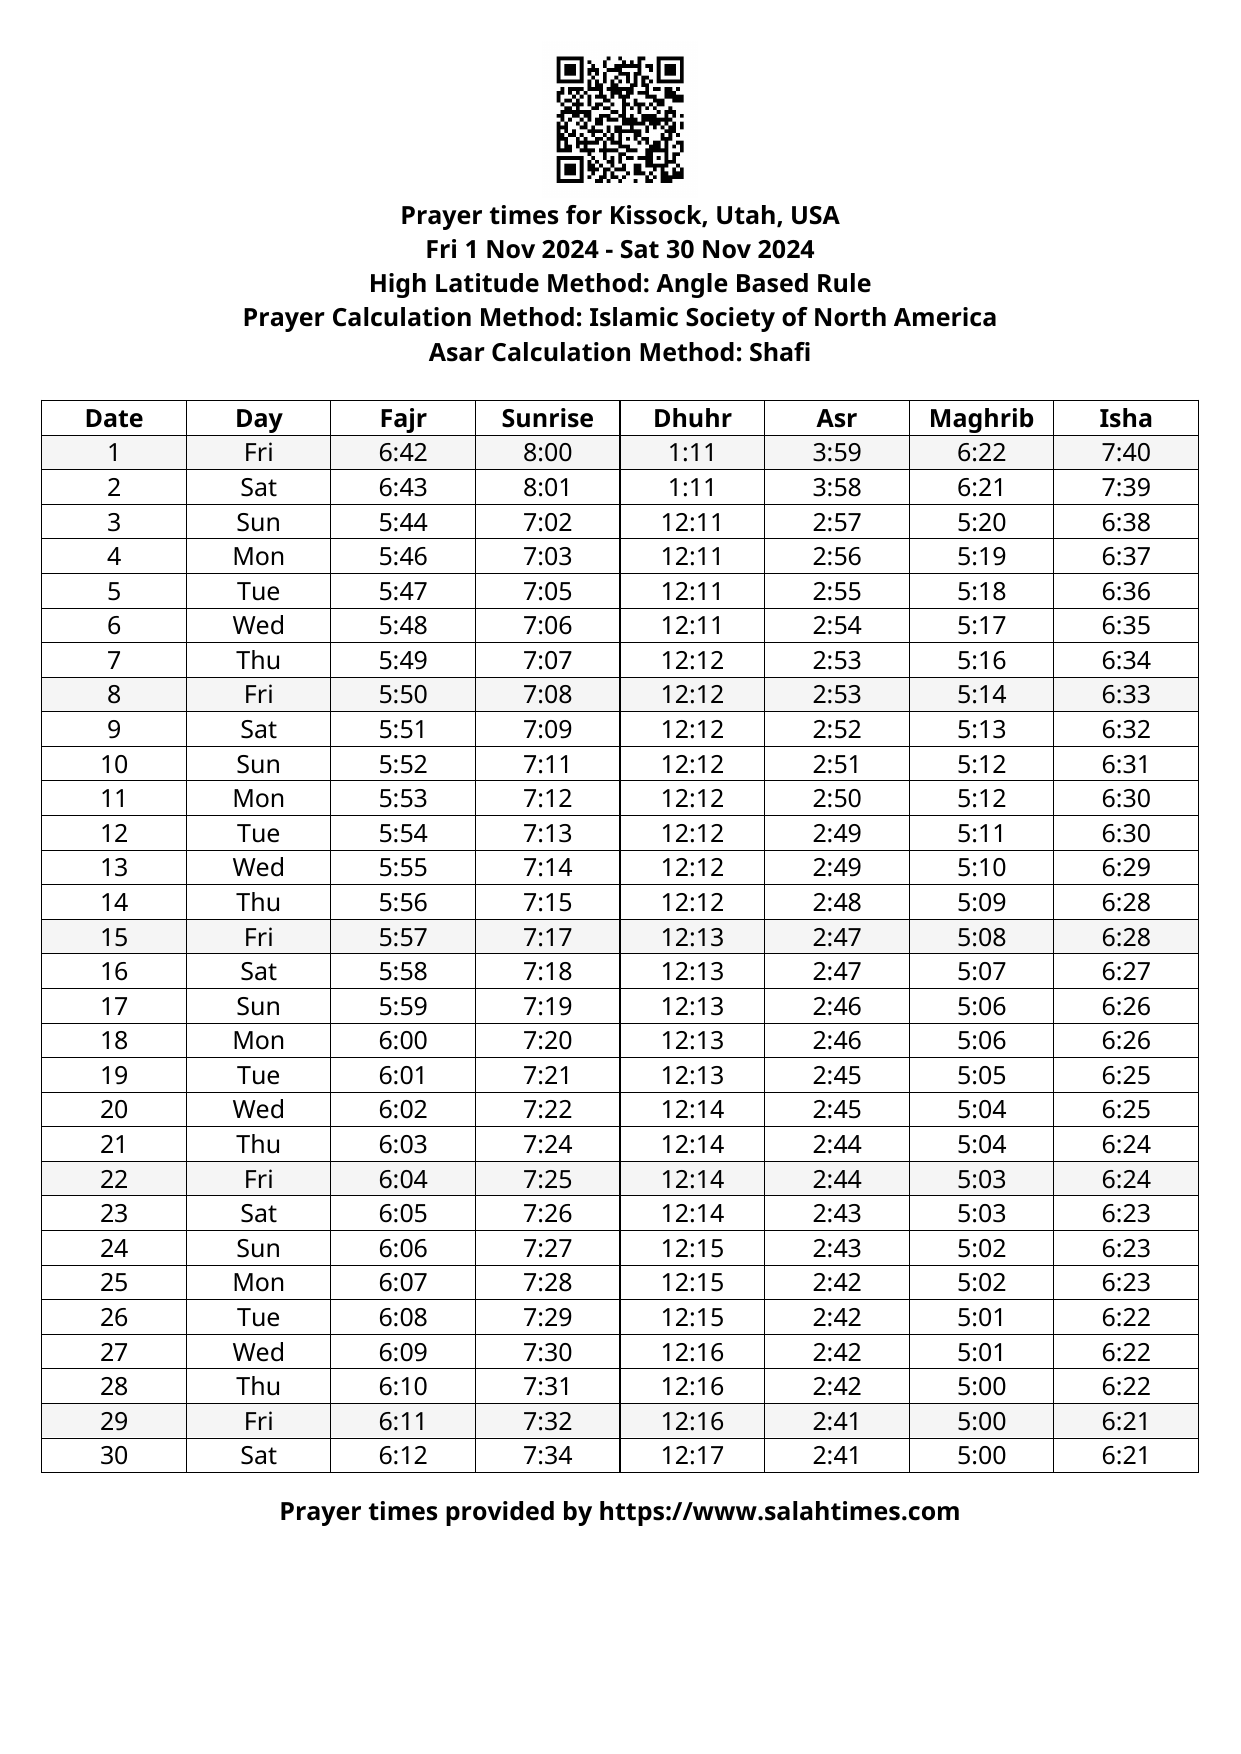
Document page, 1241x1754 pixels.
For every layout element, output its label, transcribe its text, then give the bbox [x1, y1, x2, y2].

table_cell 5:16 [910, 643, 1053, 677]
table_cell 6:26 [1054, 989, 1198, 1022]
table_cell 6:01 [331, 1058, 475, 1092]
table_cell 6:24 [1054, 1162, 1198, 1195]
table_cell 7:20 [476, 1024, 619, 1057]
table_cell 2:52 [765, 712, 909, 746]
table_cell 3:59 [765, 436, 909, 469]
table_cell 7:18 [476, 954, 619, 988]
table_cell 12:13 [621, 954, 764, 988]
table_cell 25 [42, 1266, 186, 1299]
table_cell 12:17 [621, 1439, 764, 1472]
table_cell 12:12 [621, 816, 764, 849]
table_cell 12:14 [621, 1196, 764, 1230]
table_cell 5:51 [331, 712, 475, 746]
table_cell 7:02 [476, 505, 619, 538]
table_cell 5:03 [910, 1196, 1053, 1230]
table_cell 7:32 [476, 1404, 619, 1437]
table_cell 2:47 [765, 920, 909, 953]
table_cell 12:12 [621, 885, 764, 919]
table_cell 6:21 [1054, 1439, 1198, 1472]
table_cell Sun [187, 989, 330, 1022]
table_cell Thu [187, 1369, 330, 1403]
table_cell 2:42 [765, 1300, 909, 1334]
text Prayer times provided by https://www.salahtimes.com [42, 1494, 1198, 1528]
table_cell 12:12 [621, 851, 764, 884]
table_cell 26 [42, 1300, 186, 1334]
table_cell Sun [187, 747, 330, 780]
table_cell 28 [42, 1369, 186, 1403]
table_cell 6:23 [1054, 1266, 1198, 1299]
table_cell 6:22 [910, 436, 1053, 469]
table_cell 12:16 [621, 1369, 764, 1403]
table_cell 6:29 [1054, 851, 1198, 884]
table_cell 6:10 [331, 1369, 475, 1403]
table_cell 6:22 [1054, 1369, 1198, 1403]
table_header Fajr [331, 401, 475, 434]
table_cell 5:01 [910, 1335, 1053, 1368]
table_cell 6:25 [1054, 1093, 1198, 1126]
table_cell 2:43 [765, 1231, 909, 1264]
table_cell 6:42 [331, 436, 475, 469]
table_cell 5:50 [331, 678, 475, 711]
table_cell 12:15 [621, 1231, 764, 1264]
table_cell 5:02 [910, 1266, 1053, 1299]
table_cell 6:36 [1054, 574, 1198, 607]
table_cell 6:27 [1054, 954, 1198, 988]
table_cell 12:15 [621, 1300, 764, 1334]
table_cell 12:13 [621, 920, 764, 953]
table_cell 6:24 [1054, 1127, 1198, 1161]
table_cell 12:12 [621, 678, 764, 711]
table_cell Fri [187, 436, 330, 469]
table_cell 7:25 [476, 1162, 619, 1195]
table_cell 30 [42, 1439, 186, 1472]
table_cell 5:06 [910, 1024, 1053, 1057]
table_cell 5:00 [910, 1439, 1053, 1472]
table_cell 6:31 [1054, 747, 1198, 780]
table_cell 6:28 [1054, 885, 1198, 919]
table_cell 21 [42, 1127, 186, 1161]
table_cell 6:30 [1054, 816, 1198, 849]
table_cell 2:54 [765, 609, 909, 642]
table_cell 6:00 [331, 1024, 475, 1057]
table_cell 12:12 [621, 643, 764, 677]
table_cell 23 [42, 1196, 186, 1230]
table_cell Wed [187, 1335, 330, 1368]
table_cell 7:34 [476, 1439, 619, 1472]
table_cell 2:45 [765, 1093, 909, 1126]
table_cell 2:44 [765, 1127, 909, 1161]
table_cell 5:56 [331, 885, 475, 919]
table_cell 24 [42, 1231, 186, 1264]
table_cell 5:00 [910, 1369, 1053, 1403]
table_cell 20 [42, 1093, 186, 1126]
table_cell 6:03 [331, 1127, 475, 1161]
table_cell 6:02 [331, 1093, 475, 1126]
table_cell 2:53 [765, 678, 909, 711]
table_cell 7:22 [476, 1093, 619, 1126]
table_cell 6:33 [1054, 678, 1198, 711]
table_cell 6:22 [1054, 1335, 1198, 1368]
table_cell 6:06 [331, 1231, 475, 1264]
table_cell 5 [42, 574, 186, 607]
table_cell Thu [187, 1127, 330, 1161]
table_cell 5:47 [331, 574, 475, 607]
table_cell 6 [42, 609, 186, 642]
table_cell 12 [42, 816, 186, 849]
table_header Sunrise [476, 401, 619, 434]
table_cell 2:49 [765, 851, 909, 884]
table_cell 1 [42, 436, 186, 469]
table_cell 12:16 [621, 1404, 764, 1437]
table_cell 7:30 [476, 1335, 619, 1368]
table_cell Thu [187, 885, 330, 919]
table_cell 2:49 [765, 816, 909, 849]
table_cell 5:10 [910, 851, 1053, 884]
table_cell 8 [42, 678, 186, 711]
table_cell 6:11 [331, 1404, 475, 1437]
table_cell Fri [187, 920, 330, 953]
table_cell 12:12 [621, 747, 764, 780]
table_cell 19 [42, 1058, 186, 1092]
table_cell 2:42 [765, 1266, 909, 1299]
table_cell 13 [42, 851, 186, 884]
table_cell 7:26 [476, 1196, 619, 1230]
table_header Asr [765, 401, 909, 434]
table_cell 2:47 [765, 954, 909, 988]
table_cell 5:04 [910, 1093, 1053, 1126]
table_cell 7:05 [476, 574, 619, 607]
table_cell 5:04 [910, 1127, 1053, 1161]
table_cell 2:46 [765, 1024, 909, 1057]
table_cell 2:45 [765, 1058, 909, 1092]
table_cell 2:50 [765, 781, 909, 815]
table_cell 12:12 [621, 781, 764, 815]
table_cell 7:08 [476, 678, 619, 711]
table_cell 5:17 [910, 609, 1053, 642]
table_cell 6:25 [1054, 1058, 1198, 1092]
table_cell 5:13 [910, 712, 1053, 746]
table_cell 12:14 [621, 1127, 764, 1161]
table_cell 2:42 [765, 1335, 909, 1368]
table_cell Fri [187, 678, 330, 711]
table_cell 6:35 [1054, 609, 1198, 642]
table_cell 5:06 [910, 989, 1053, 1022]
table_cell 2:46 [765, 989, 909, 1022]
table_cell 6:12 [331, 1439, 475, 1472]
table_cell 5:19 [910, 539, 1053, 573]
table_cell 5:46 [331, 539, 475, 573]
table_cell 7:15 [476, 885, 619, 919]
table_cell 16 [42, 954, 186, 988]
table_cell 27 [42, 1335, 186, 1368]
table_header Dhuhr [621, 401, 764, 434]
table_cell 5:48 [331, 609, 475, 642]
table_cell 2:44 [765, 1162, 909, 1195]
table_cell 6:43 [331, 470, 475, 504]
table_cell 12:11 [621, 505, 764, 538]
table_cell Fri [187, 1404, 330, 1437]
table_cell 5:18 [910, 574, 1053, 607]
table_cell 5:03 [910, 1162, 1053, 1195]
table_cell 7:11 [476, 747, 619, 780]
table_cell 11 [42, 781, 186, 815]
table_cell 7:31 [476, 1369, 619, 1403]
table_cell 2:41 [765, 1404, 909, 1437]
table_cell 12:14 [621, 1162, 764, 1195]
table_cell 2:55 [765, 574, 909, 607]
table_header Day [187, 401, 330, 434]
table_cell Tue [187, 574, 330, 607]
table_cell Sun [187, 505, 330, 538]
table_cell Mon [187, 1024, 330, 1057]
table_cell 7:13 [476, 816, 619, 849]
table_cell Sat [187, 1196, 330, 1230]
table_cell 29 [42, 1404, 186, 1437]
table_cell Mon [187, 1266, 330, 1299]
table_cell 2:43 [765, 1196, 909, 1230]
table_cell Wed [187, 851, 330, 884]
table_cell 5:53 [331, 781, 475, 815]
table_cell 7:09 [476, 712, 619, 746]
table_cell 8:00 [476, 436, 619, 469]
table_cell 5:07 [910, 954, 1053, 988]
table_cell 5:12 [910, 781, 1053, 815]
table_cell 5:54 [331, 816, 475, 849]
table_cell 12:11 [621, 539, 764, 573]
table_cell Sun [187, 1231, 330, 1264]
table_cell 5:58 [331, 954, 475, 988]
table_cell Mon [187, 539, 330, 573]
table_cell 7:17 [476, 920, 619, 953]
table_cell 10 [42, 747, 186, 780]
table_cell Wed [187, 1093, 330, 1126]
table_cell 6:28 [1054, 920, 1198, 953]
table_cell 5:02 [910, 1231, 1053, 1264]
table_cell 5:01 [910, 1300, 1053, 1334]
table_cell 6:23 [1054, 1196, 1198, 1230]
table_cell 6:38 [1054, 505, 1198, 538]
table_cell 5:05 [910, 1058, 1053, 1092]
table_cell 12:11 [621, 574, 764, 607]
table_cell 12:13 [621, 1024, 764, 1057]
table_cell 7:21 [476, 1058, 619, 1092]
table_cell 6:05 [331, 1196, 475, 1230]
table_cell 6:34 [1054, 643, 1198, 677]
table_cell 7:40 [1054, 436, 1198, 469]
table_cell 7:19 [476, 989, 619, 1022]
table_cell 2:42 [765, 1369, 909, 1403]
table_cell 9 [42, 712, 186, 746]
table_cell 5:57 [331, 920, 475, 953]
table_cell 5:20 [910, 505, 1053, 538]
table_cell 4 [42, 539, 186, 573]
table_cell 3:58 [765, 470, 909, 504]
table_cell 1:11 [621, 436, 764, 469]
table_cell 5:59 [331, 989, 475, 1022]
table_cell 2:48 [765, 885, 909, 919]
table_cell 5:08 [910, 920, 1053, 953]
table_cell 15 [42, 920, 186, 953]
table_cell 2:41 [765, 1439, 909, 1472]
table_cell 7:03 [476, 539, 619, 573]
table_cell 7:07 [476, 643, 619, 677]
table_cell 3 [42, 505, 186, 538]
table_cell 5:11 [910, 816, 1053, 849]
table_cell 5:00 [910, 1404, 1053, 1437]
table_cell 6:23 [1054, 1231, 1198, 1264]
table_cell Tue [187, 816, 330, 849]
table_cell 7 [42, 643, 186, 677]
table_cell Sat [187, 954, 330, 988]
table_cell 1:11 [621, 470, 764, 504]
table_cell 6:07 [331, 1266, 475, 1299]
table_cell 22 [42, 1162, 186, 1195]
table_cell 6:26 [1054, 1024, 1198, 1057]
table_cell 5:49 [331, 643, 475, 677]
table_cell 6:37 [1054, 539, 1198, 573]
table_cell 14 [42, 885, 186, 919]
table_cell 7:28 [476, 1266, 619, 1299]
table_cell 5:44 [331, 505, 475, 538]
text High Latitude Method: Angle Based Rule [42, 266, 1198, 300]
table_cell 7:24 [476, 1127, 619, 1161]
table_header Isha [1054, 401, 1198, 434]
table_cell Thu [187, 643, 330, 677]
table_cell 12:13 [621, 989, 764, 1022]
table_cell 7:27 [476, 1231, 619, 1264]
table_cell 2 [42, 470, 186, 504]
table_cell Tue [187, 1300, 330, 1334]
table_cell Fri [187, 1162, 330, 1195]
table_cell 6:32 [1054, 712, 1198, 746]
table_cell Wed [187, 609, 330, 642]
table_cell 6:21 [910, 470, 1053, 504]
text Fri 1 Nov 2024 - Sat 30 Nov 2024 [42, 232, 1198, 266]
text Prayer times for Kissock, Utah, USA [42, 198, 1198, 232]
table_cell 12:15 [621, 1266, 764, 1299]
table_cell 7:29 [476, 1300, 619, 1334]
table_cell 6:04 [331, 1162, 475, 1195]
table_cell 12:11 [621, 609, 764, 642]
table_header Date [42, 401, 186, 434]
table_cell 2:56 [765, 539, 909, 573]
table_cell 5:55 [331, 851, 475, 884]
table_cell 17 [42, 989, 186, 1022]
table_cell 6:21 [1054, 1404, 1198, 1437]
table_cell 5:52 [331, 747, 475, 780]
table_cell 6:22 [1054, 1300, 1198, 1334]
table_cell 2:57 [765, 505, 909, 538]
table_cell Tue [187, 1058, 330, 1092]
table_cell 6:09 [331, 1335, 475, 1368]
table_cell 7:14 [476, 851, 619, 884]
table_cell 6:08 [331, 1300, 475, 1334]
table_cell 2:53 [765, 643, 909, 677]
table_cell 7:06 [476, 609, 619, 642]
table_cell 6:30 [1054, 781, 1198, 815]
table_cell 12:13 [621, 1058, 764, 1092]
table_cell 7:12 [476, 781, 619, 815]
table_cell 2:51 [765, 747, 909, 780]
table_cell 5:09 [910, 885, 1053, 919]
table_cell Sat [187, 470, 330, 504]
table_cell 8:01 [476, 470, 619, 504]
table_header Maghrib [910, 401, 1053, 434]
table_cell 12:16 [621, 1335, 764, 1368]
picture [542, 41, 699, 198]
table_cell 7:39 [1054, 470, 1198, 504]
table_cell 5:12 [910, 747, 1053, 780]
table_cell 12:14 [621, 1093, 764, 1126]
table_cell 5:14 [910, 678, 1053, 711]
table_cell Sat [187, 1439, 330, 1472]
text Asar Calculation Method: Shafi [42, 334, 1198, 368]
table_cell 18 [42, 1024, 186, 1057]
table_cell Sat [187, 712, 330, 746]
table_cell 12:12 [621, 712, 764, 746]
text Prayer Calculation Method: Islamic Society of North America [42, 300, 1198, 334]
table_cell Mon [187, 781, 330, 815]
